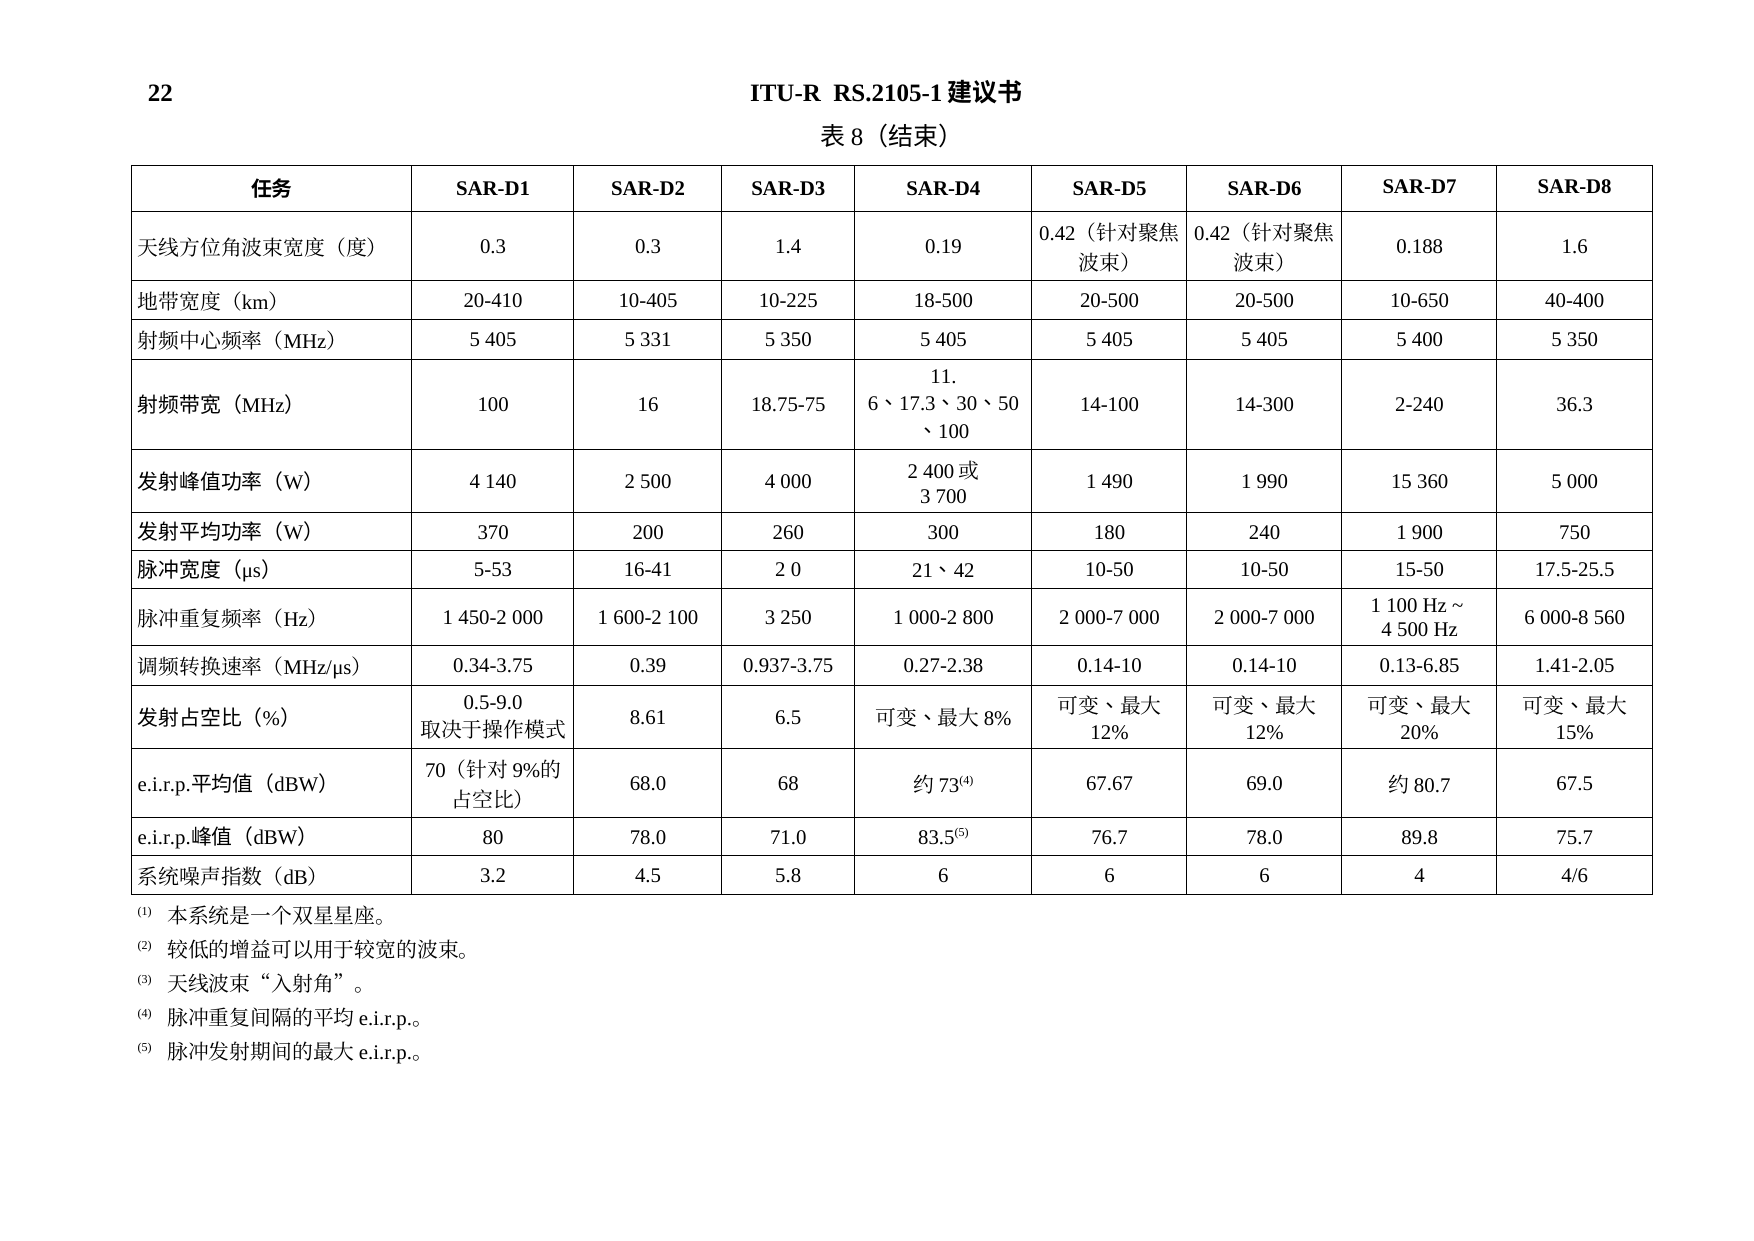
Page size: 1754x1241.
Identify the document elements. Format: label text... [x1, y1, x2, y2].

table_cell 200 [574, 513, 721, 550]
table_cell 1 450-2 000 [412, 589, 573, 645]
table_cell 2 000-7 000 [1032, 589, 1186, 645]
table_cell 3 250 [722, 589, 854, 645]
table_cell 0.937-3.75 [722, 646, 854, 684]
table_cell 5 350 [1497, 320, 1652, 358]
table_cell 5 331 [574, 320, 721, 358]
table_cell 4 000 [722, 450, 854, 512]
table_cell 3.2 [412, 856, 573, 894]
table_cell 2 400或 3 700 [855, 450, 1031, 512]
table_cell 可变、最大12% [1187, 686, 1341, 748]
table_cell 可变、最大12% [1032, 686, 1186, 748]
table_cell 1 990 [1187, 450, 1341, 512]
table_cell 5 405 [855, 320, 1031, 358]
table_cell 89.8 [1342, 818, 1496, 855]
table_cell 40-400 [1497, 281, 1652, 319]
table_cell 20-500 [1187, 281, 1341, 319]
table_cell 20-410 [412, 281, 573, 319]
table_cell 21、42 [855, 551, 1031, 588]
table_cell 5.8 [722, 856, 854, 894]
table_cell 天线方位角波束宽度（度） [132, 212, 411, 280]
table_cell 1 000-2 800 [855, 589, 1031, 645]
table_cell 8.61 [574, 686, 721, 748]
table_cell 76.7 [1032, 818, 1186, 855]
table_cell 0.3 [574, 212, 721, 280]
table_cell 750 [1497, 513, 1652, 550]
table_cell 68.0 [574, 749, 721, 817]
table_header SAR-D7 [1342, 166, 1496, 211]
table_cell 14-100 [1032, 360, 1186, 449]
table_cell 71.0 [722, 818, 854, 855]
table_cell 36.3 [1497, 360, 1652, 449]
table_cell 18.75-75 [722, 360, 854, 449]
table_cell 5 405 [1032, 320, 1186, 358]
table_cell 射频中心频率（MHz） [132, 320, 411, 358]
table_cell 68 [722, 749, 854, 817]
table_cell 0.13-6.85 [1342, 646, 1496, 684]
table_cell 2 0 [722, 551, 854, 588]
table_cell 0.14-10 [1187, 646, 1341, 684]
table_cell 6 [1032, 856, 1186, 894]
table_cell e.i.r.p.峰值（dBW） [132, 818, 411, 855]
table_cell 2 500 [574, 450, 721, 512]
table_cell 发射峰值功率（W） [132, 450, 411, 512]
table_cell 5 405 [1187, 320, 1341, 358]
table_cell 4 [1342, 856, 1496, 894]
table_cell 100 [412, 360, 573, 449]
table_cell 1.6 [1497, 212, 1652, 280]
table_cell 0.42（针对聚焦波束） [1032, 212, 1186, 280]
table_cell 1 900 [1342, 513, 1496, 550]
table_cell 5-53 [412, 551, 573, 588]
table_header SAR-D3 [722, 166, 854, 211]
table_cell 1 600-2 100 [574, 589, 721, 645]
table_cell 17.5-25.5 [1497, 551, 1652, 588]
table_cell 78.0 [1187, 818, 1341, 855]
table_cell 0.5-9.0 取决于操作模式 [412, 686, 573, 748]
table_cell 300 [855, 513, 1031, 550]
table_cell 1 100 Hz ~ 4 500 Hz [1342, 589, 1496, 645]
table_header SAR-D2 [574, 166, 721, 211]
table_cell 2-240 [1342, 360, 1496, 449]
table_cell 83.5(5) [855, 818, 1031, 855]
table_header 任务 [132, 166, 411, 211]
table_cell 180 [1032, 513, 1186, 550]
table_header SAR-D5 [1032, 166, 1186, 211]
table_cell 约80.7 [1342, 749, 1496, 817]
table_cell 地带宽度（km） [132, 281, 411, 319]
table_cell e.i.r.p.平均值（dBW） [132, 749, 411, 817]
table_cell 脉冲宽度（μs） [132, 551, 411, 588]
table_cell 可变、最大8% [855, 686, 1031, 748]
table_cell 射频带宽（MHz） [132, 360, 411, 449]
table_header SAR-D6 [1187, 166, 1341, 211]
table_cell 0.34-3.75 [412, 646, 573, 684]
table_cell 发射占空比（%） [132, 686, 411, 748]
table_header SAR-D1 [412, 166, 573, 211]
table_cell 6 000-8 560 [1497, 589, 1652, 645]
table_cell 1.4 [722, 212, 854, 280]
table_cell 10-650 [1342, 281, 1496, 319]
table_cell 10-50 [1032, 551, 1186, 588]
table_cell 67.67 [1032, 749, 1186, 817]
table_cell 6 [855, 856, 1031, 894]
table_cell 5 400 [1342, 320, 1496, 358]
table_cell (1) 本系统是一个双星星座。 (2) 较低的增益可以用于较宽的波束。 (3) 天线波束“入射角”。 (4) 脉冲重复间隔的平均e.i.r.p.。 (5) 脉冲发射期间的最大e.i.r.p.。 [132, 895, 1652, 1070]
table_cell 0.39 [574, 646, 721, 684]
table_cell 发射平均功率（W） [132, 513, 411, 550]
table_cell 11.6、17.3、30、50、100 [855, 360, 1031, 449]
table_cell 370 [412, 513, 573, 550]
table_cell 4/6 [1497, 856, 1652, 894]
table_cell 20-500 [1032, 281, 1186, 319]
table_cell 0.27-2.38 [855, 646, 1031, 684]
table_cell 10-225 [722, 281, 854, 319]
table_cell 脉冲重复频率（Hz） [132, 589, 411, 645]
table_cell 约73(4) [855, 749, 1031, 817]
table_cell 0.3 [412, 212, 573, 280]
table_header SAR-D8 [1497, 166, 1652, 211]
table_cell 0.14-10 [1032, 646, 1186, 684]
table_cell 14-300 [1187, 360, 1341, 449]
table_cell 可变、最大15% [1497, 686, 1652, 748]
table_cell 1 490 [1032, 450, 1186, 512]
table_cell 调频转换速率（MHz/μs） [132, 646, 411, 684]
table_cell 0.19 [855, 212, 1031, 280]
table_cell 69.0 [1187, 749, 1341, 817]
table_cell 系统噪声指数（dB） [132, 856, 411, 894]
table_cell 67.5 [1497, 749, 1652, 817]
table_cell 5 350 [722, 320, 854, 358]
table_cell 5 405 [412, 320, 573, 358]
table_cell 1.41-2.05 [1497, 646, 1652, 684]
table_cell 18-500 [855, 281, 1031, 319]
table_cell 16-41 [574, 551, 721, 588]
table_cell 5 000 [1497, 450, 1652, 512]
table_cell 10-50 [1187, 551, 1341, 588]
table_cell 4 140 [412, 450, 573, 512]
table_cell 70（针对9%的占空比） [412, 749, 573, 817]
table_cell 0.42（针对聚焦波束） [1187, 212, 1341, 280]
table_cell 2 000-7 000 [1187, 589, 1341, 645]
table_cell 6.5 [722, 686, 854, 748]
table_header SAR-D4 [855, 166, 1031, 211]
text 表8（结束） [148, 118, 1636, 152]
table_cell 10-405 [574, 281, 721, 319]
table_cell 6 [1187, 856, 1341, 894]
table_cell 240 [1187, 513, 1341, 550]
table_cell 16 [574, 360, 721, 449]
table_cell 78.0 [574, 818, 721, 855]
table_cell 15 360 [1342, 450, 1496, 512]
table_cell 4.5 [574, 856, 721, 894]
table_cell 80 [412, 818, 573, 855]
table_cell 260 [722, 513, 854, 550]
table_cell 75.7 [1497, 818, 1652, 855]
table_cell 0.188 [1342, 212, 1496, 280]
table_cell 可变、最大20% [1342, 686, 1496, 748]
table_cell 15-50 [1342, 551, 1496, 588]
